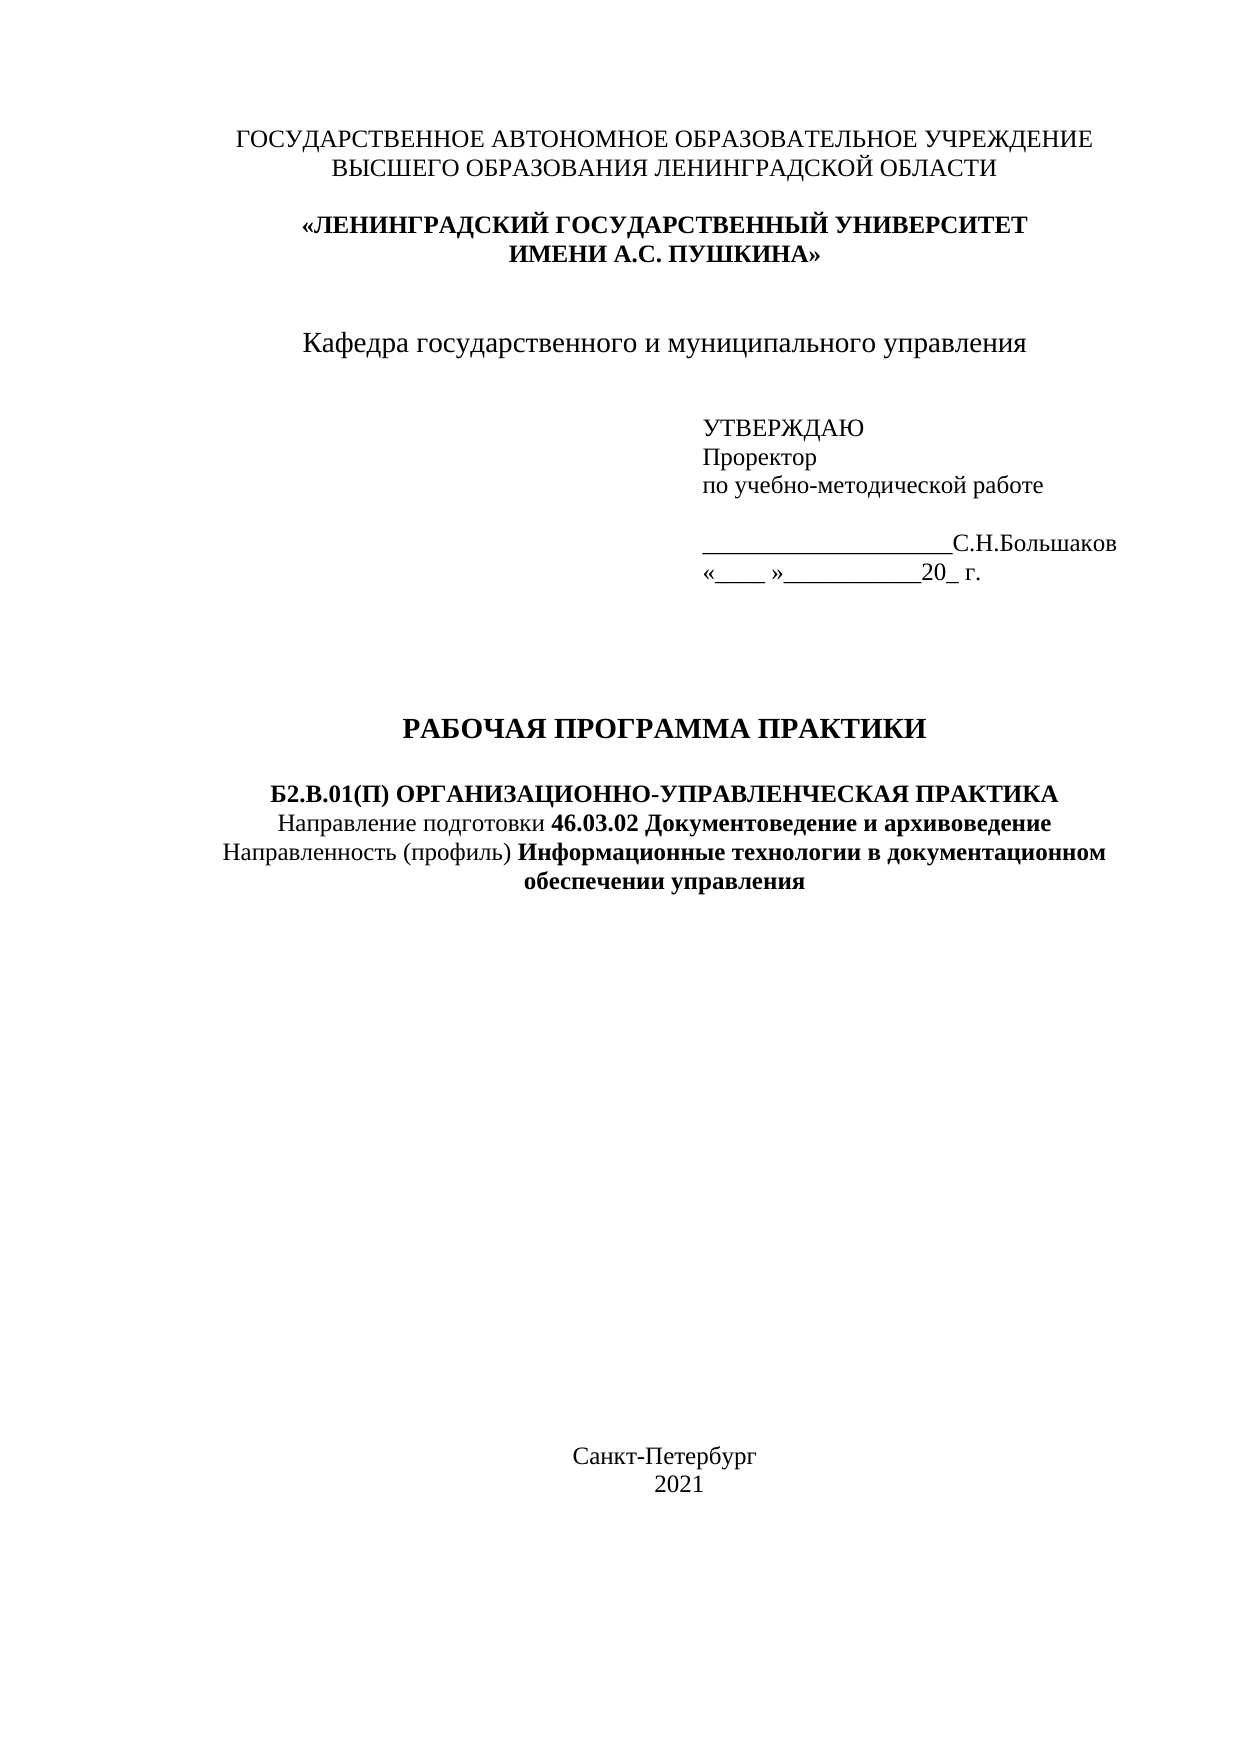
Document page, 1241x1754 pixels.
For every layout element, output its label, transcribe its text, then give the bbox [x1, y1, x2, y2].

text Кафедра государственного и муниципального управления [177, 326, 1152, 359]
text ____________________С.Н.Большаков [702, 528, 1152, 557]
text Направление подготовки 46.03.02 Документоведение и архивоведение [177, 808, 1152, 837]
text «ЛЕНИНГРАДСКИЙ ГОСУДАРСТВЕННЫЙ УНИВЕРСИТЕТ [177, 211, 1152, 239]
text Направленность (профиль) Информационные технологии в документационном обеспечении управления [177, 837, 1152, 894]
text по учебно-методической работе [702, 470, 1152, 499]
text ИМЕНИ А.С. ПУШКИНА» [177, 239, 1152, 268]
text 2021 [207, 1469, 1152, 1498]
text Б2.В.01(П) Организационно-управленческая практика [177, 779, 1152, 808]
text Проректор [702, 442, 1152, 470]
text УТВЕРЖДАЮ [702, 413, 1152, 442]
subtitle РАБОЧАЯ ПРОГРАММА ПРАКТИКИ [177, 711, 1152, 744]
text «____ »___________20_ г. [702, 557, 1152, 585]
text ГОСУДАРСТВЕННОЕ АВТОНОМНОЕ ОБРАЗОВАТЕЛЬНОЕ УЧРЕЖДЕНИЕ ВЫСШЕГО ОБРАЗОВАНИЯ ЛЕНИНГРАДСКОЙ ОБЛАСТИ [177, 124, 1152, 182]
text Санкт-Петербург [177, 1441, 1152, 1469]
